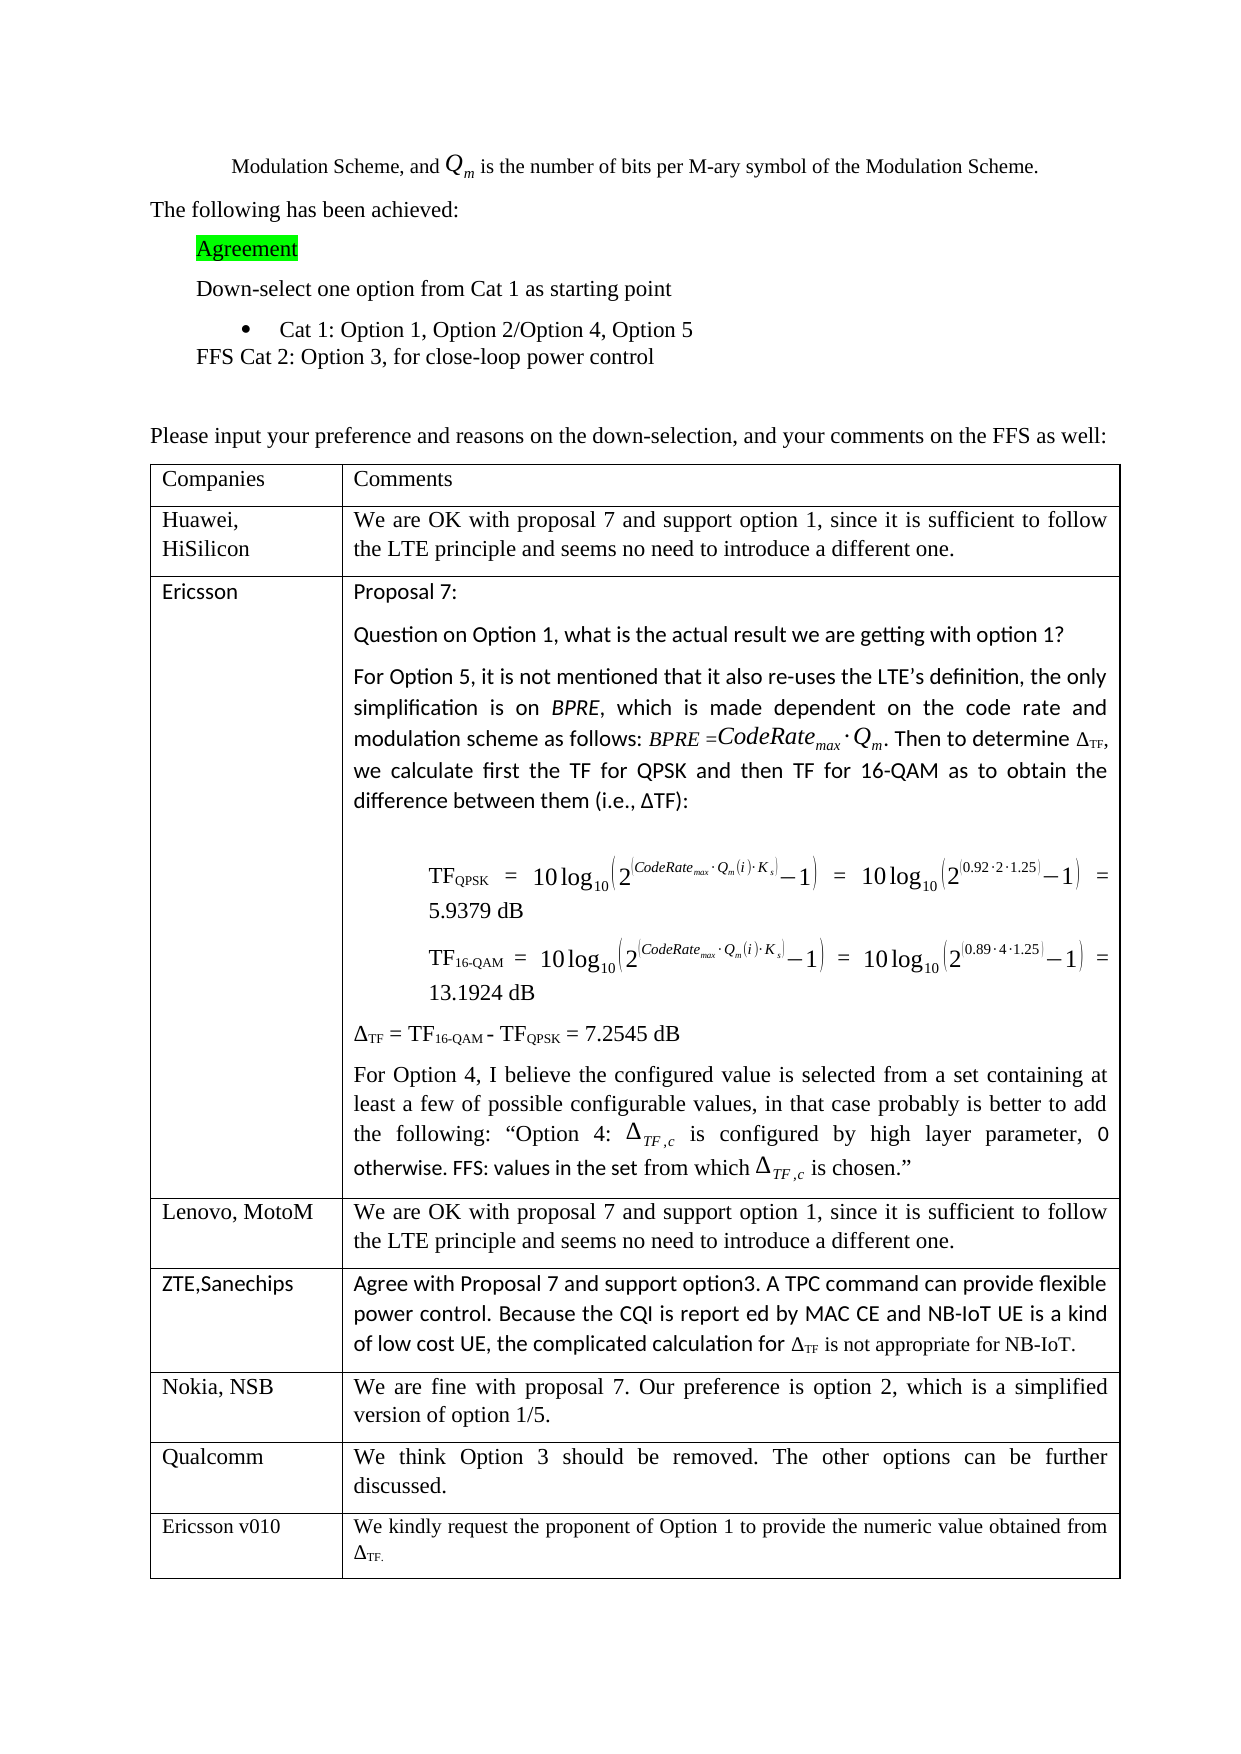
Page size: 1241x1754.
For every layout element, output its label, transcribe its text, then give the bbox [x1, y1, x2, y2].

text FFS Cat 2: Option 3, for close-loop power control [196, 343, 1120, 369]
text The following has been achieved: [150, 196, 1120, 222]
table_cell We are fine with proposal 7. Our preference is option 2, which is a simplified version of option 1/5. [343, 1373, 1119, 1442]
text Agreement [196, 234, 1120, 261]
table_cell Proposal 7: Question on Option 1, what is the actual result we are getting with option 1? For Option 5, it is not mentioned that it also re-uses the LTE’s definition, the only simplification is on BPRE, which is made dependent on the code rate and modulation scheme as follows: BPRE =. Then to determine ΔTF, we calculate first the TF for QPSK and then TF for 16-QAM as to obtain the difference between them (i.e., ΔTF): TFQPSK = = = 5.9379 dB TF16-QAM = = = 13.1924 dB ΔTF = TF16-QAM - TFQPSK = 7.2545 dB For Option 4, I believe the configured value is selected from a set containing at least a few of possible configurable values, in that case probably is better to add the following: “Option 4: is configured by high layer parameter, 0 otherwise. FFS: values in the set from which is chosen.” [343, 577, 1119, 1197]
table_cell ZTE,Sanechips [151, 1269, 342, 1372]
table_cell We are OK with proposal 7 and support option 1, since it is sufficient to follow the LTE principle and seems no need to introduce a different one. [343, 1199, 1119, 1268]
table_header Companies [151, 465, 342, 506]
list Cat 1: Option 1, Option 2/Option 4, Option 5 [242, 316, 1120, 343]
text Please input your preference and reasons on the down-selection, and your comments on the FFS as well: [150, 423, 1120, 449]
table_cell We think Option 3 should be removed. The other options can be further discussed. [343, 1443, 1119, 1513]
table_cell Lenovo, MotoM [151, 1199, 342, 1268]
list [194, 150, 1120, 181]
text Down-select one option from Cat 1 as starting point [196, 276, 1120, 302]
table_cell Ericsson [151, 577, 342, 1197]
table_cell We are OK with proposal 7 and support option 1, since it is sufficient to follow the LTE principle and seems no need to introduce a different one. [343, 507, 1119, 576]
table_cell Qualcomm [151, 1443, 342, 1513]
table_cell Huawei, HiSilicon [151, 507, 342, 576]
table_cell Agree with Proposal 7 and support option3. A TPC command can provide flexible power control. Because the CQI is report ed by MAC CE and NB-IoT UE is a kind of low cost UE, the complicated calculation for ΔTF is not appropriate for NB-IoT. [343, 1269, 1119, 1372]
table_cell Ericsson v010 [151, 1514, 342, 1578]
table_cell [343, 1514, 1119, 1578]
table_cell Nokia, NSB [151, 1373, 342, 1442]
table_header Comments [343, 465, 1119, 506]
